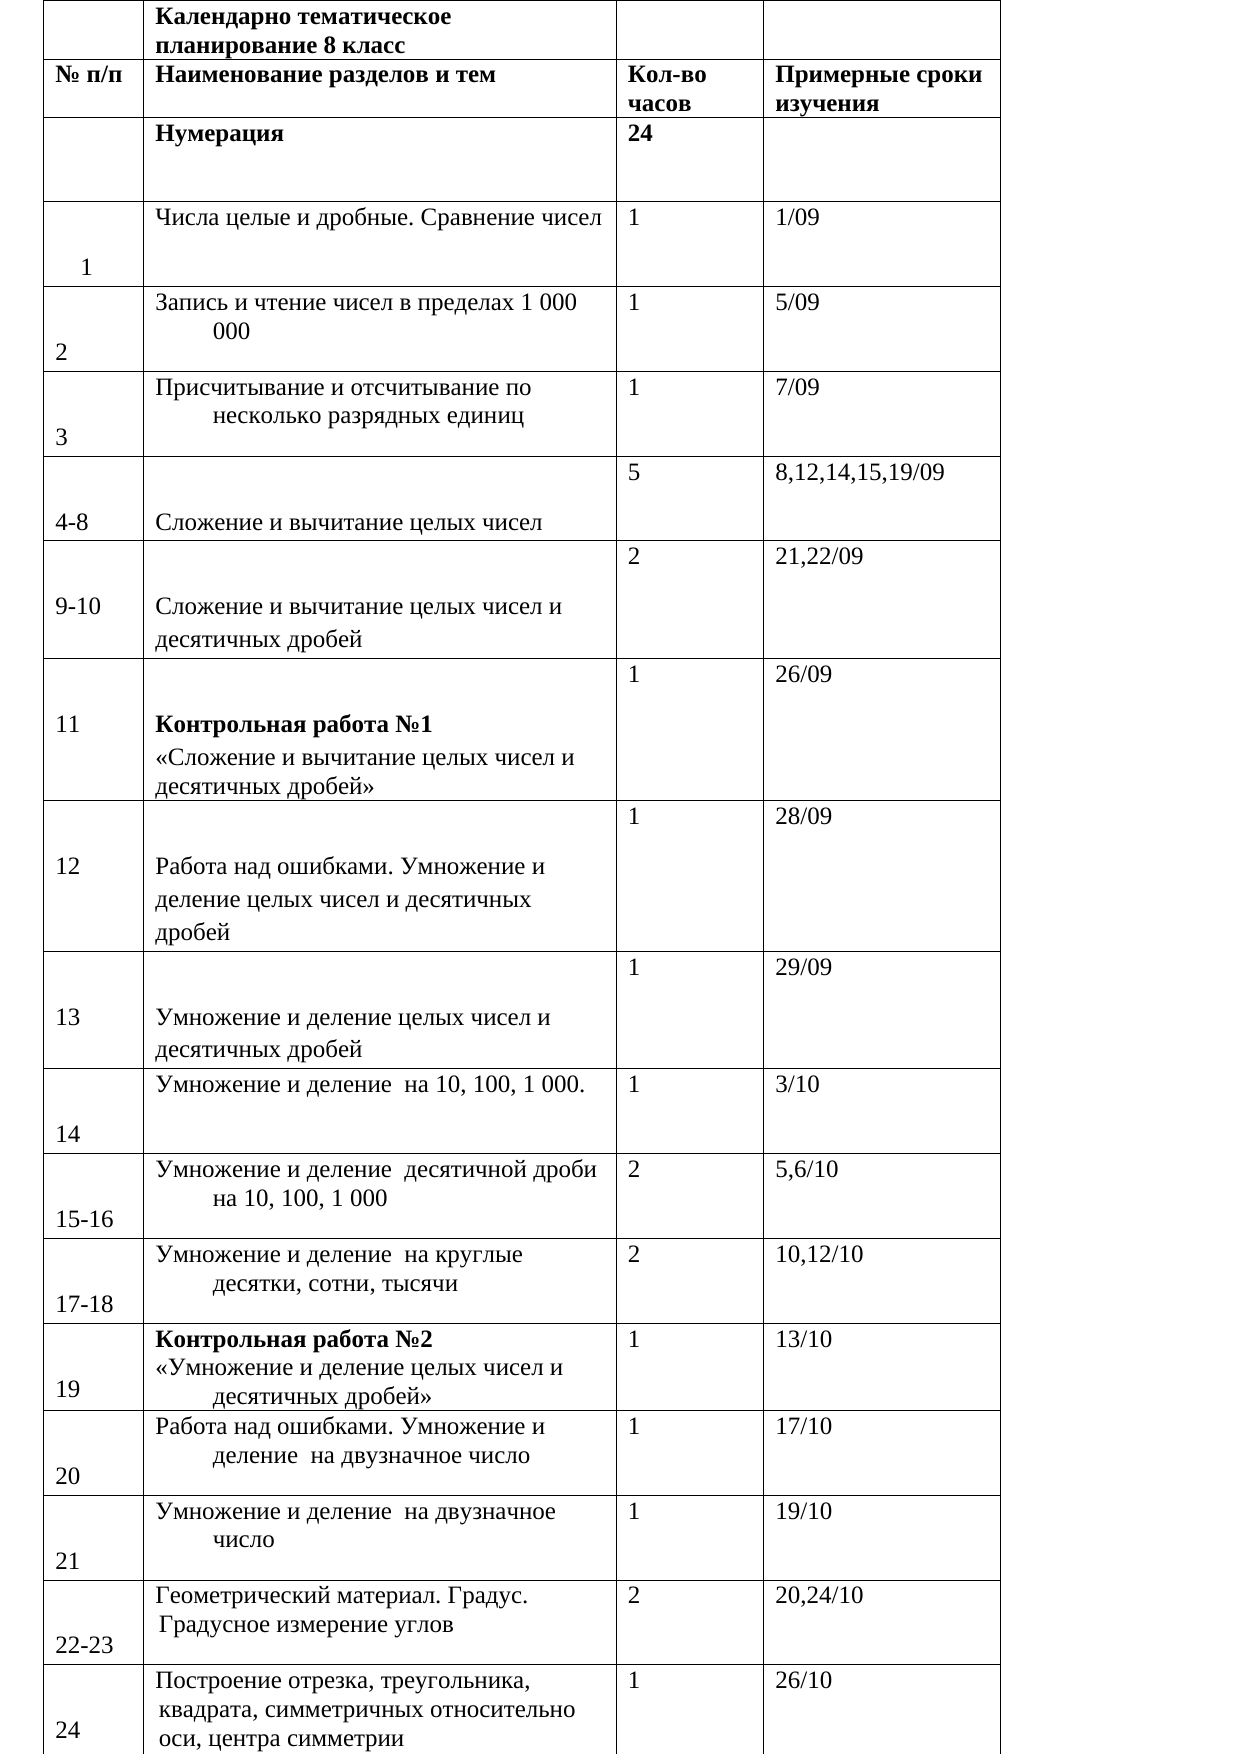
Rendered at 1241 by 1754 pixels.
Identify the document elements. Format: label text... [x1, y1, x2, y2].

table_cell Примерные сроки изучения [764, 60, 1000, 117]
table_cell 1 [617, 202, 763, 286]
table_cell 3 [44, 372, 143, 456]
table_cell 13 [44, 952, 143, 1068]
table_cell 5,6/10 [764, 1154, 1000, 1238]
table_cell 2 [44, 287, 143, 371]
table_cell Умножение и деление на двузначное число [144, 1496, 616, 1579]
table_cell 5/09 [764, 287, 1000, 371]
table_cell 20 [44, 1411, 143, 1495]
table_cell 1 [617, 801, 763, 951]
table_cell 1 [617, 952, 763, 1068]
table_cell Построение отрезка, треугольника, квадрата, симметричных относительно оси, центра симметрии Первая четверть-24ч [144, 1665, 616, 1754]
table_cell 1 [617, 287, 763, 371]
table_cell 26/10 [764, 1665, 1000, 1754]
table_cell 17-18 [44, 1239, 143, 1323]
table_cell [44, 118, 143, 201]
table_cell 13/10 [764, 1324, 1000, 1410]
table_cell 24 [44, 1665, 143, 1754]
table_cell 11 [44, 659, 143, 800]
table_cell 2 [617, 1581, 763, 1664]
table_header [764, 1, 1000, 58]
table_cell 15-16 [44, 1154, 143, 1238]
table_cell 2 [617, 541, 763, 658]
table_cell 7/09 [764, 372, 1000, 456]
table_cell 28/09 [764, 801, 1000, 951]
table_cell 1/09 [764, 202, 1000, 286]
table_cell Сложение и вычитание целых чисел [144, 457, 616, 540]
table_cell 14 [44, 1069, 143, 1153]
table_cell 17/10 [764, 1411, 1000, 1495]
table_cell Умножение и деление на 10, 100, 1 000. [144, 1069, 616, 1153]
table_cell Числа целые и дробные. Сравнение чисел [144, 202, 616, 286]
table_cell 9-10 [44, 541, 143, 658]
table_cell Контрольная работа №1 «Сложение и вычитание целых чисел и десятичных дробей» [144, 659, 616, 800]
table_cell Контрольная работа №2 «Умножение и деление целых чисел и десятичных дробей» [144, 1324, 616, 1410]
table_cell 1 [617, 659, 763, 800]
table_cell 21,22/09 [764, 541, 1000, 658]
table_cell 1 [617, 1411, 763, 1495]
table_cell 19/10 [764, 1496, 1000, 1579]
table_cell 4-8 [44, 457, 143, 540]
table_cell 1 [617, 1324, 763, 1410]
table_cell Запись и чтение чисел в пределах 1 000 000 [144, 287, 616, 371]
table_cell Присчитывание и отсчитывание по несколько разрядных единиц [144, 372, 616, 456]
table_cell 8,12,14,15,19/09 [764, 457, 1000, 540]
table_cell 29/09 [764, 952, 1000, 1068]
table_cell Умножение и деление целых чисел и десятичных дробей [144, 952, 616, 1068]
table_header [617, 1, 763, 58]
table_cell Умножение и деление десятичной дроби на 10, 100, 1 000 [144, 1154, 616, 1238]
table_cell 1 [617, 1665, 763, 1754]
table_cell 20,24/10 [764, 1581, 1000, 1664]
table_cell 2 [617, 1154, 763, 1238]
table_cell 22-23 [44, 1581, 143, 1664]
table_cell 1 [617, 1496, 763, 1579]
table_cell 5 [617, 457, 763, 540]
table_cell Нумерация [144, 118, 616, 201]
table_cell 10,12/10 [764, 1239, 1000, 1323]
table_cell Наименование разделов и тем [144, 60, 616, 117]
table_cell 1 [44, 202, 143, 286]
table_header Календарно тематическое планирование 8 класс [144, 1, 616, 58]
table_cell Геометрический материал. Градус. Градусное измерение углов [144, 1581, 616, 1664]
table_cell 3/10 [764, 1069, 1000, 1153]
table_cell 21 [44, 1496, 143, 1579]
table_cell 26/09 [764, 659, 1000, 800]
table_cell Кол-во часов [617, 60, 763, 117]
table_header [44, 1, 143, 58]
table_cell 12 [44, 801, 143, 951]
table_cell 19 [44, 1324, 143, 1410]
table_cell [764, 118, 1000, 201]
table_cell Умножение и деление на круглые десятки, сотни, тысячи [144, 1239, 616, 1323]
table_cell 1 [617, 372, 763, 456]
table_cell 2 [617, 1239, 763, 1323]
table_cell 1 [617, 1069, 763, 1153]
table_cell Работа над ошибками. Умножение и деление на двузначное число [144, 1411, 616, 1495]
table_cell Работа над ошибками. Умножение и деление целых чисел и десятичных дробей [144, 801, 616, 951]
table_cell № п/п [44, 60, 143, 117]
table_cell 24 [617, 118, 763, 201]
table_cell Сложение и вычитание целых чисел и десятичных дробей [144, 541, 616, 658]
